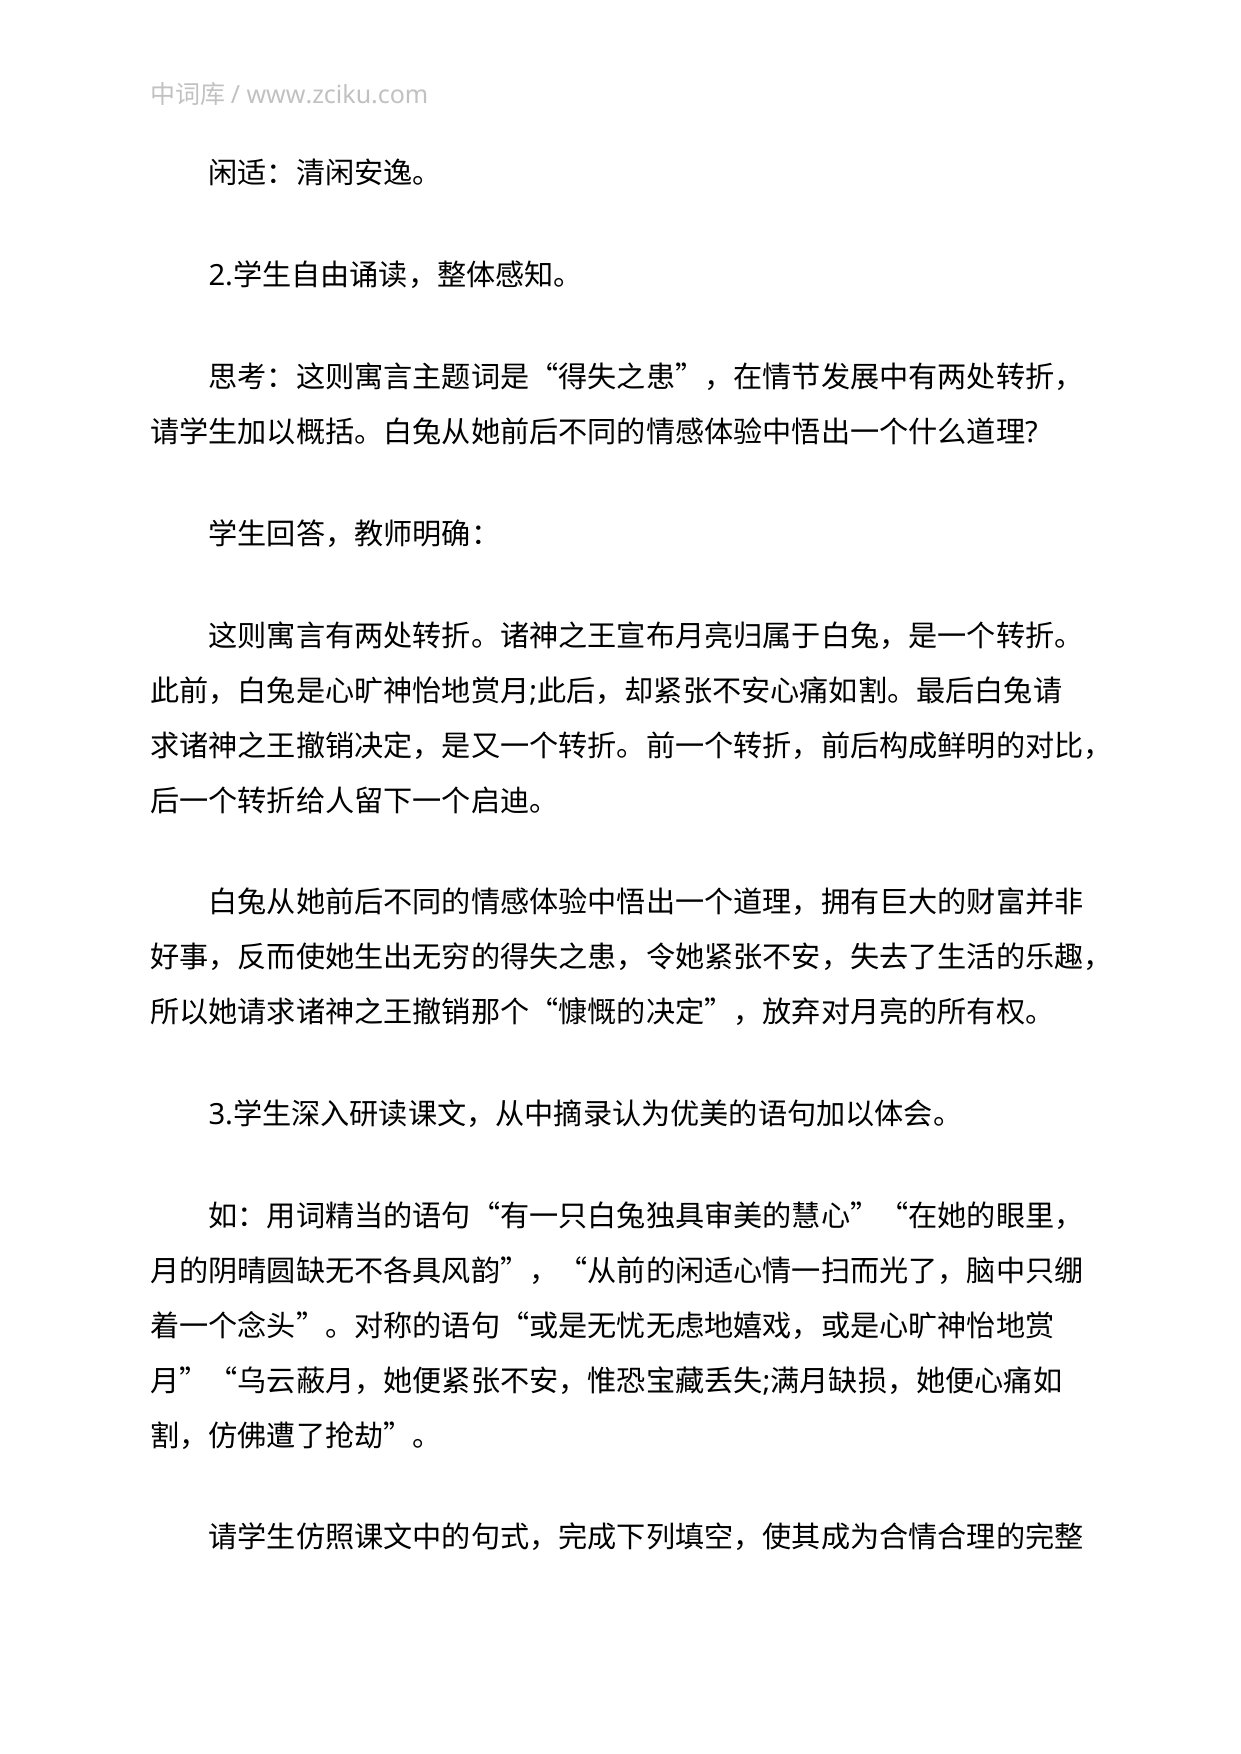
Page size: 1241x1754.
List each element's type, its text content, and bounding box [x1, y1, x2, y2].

text 思考：这则寓言主题词是“得失之患”，在情节发展中有两处转折，请学生加以概括。白兔从她前后不同的情感体验中悟出一个什么道理? [150, 354, 1090, 451]
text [150, 1514, 1090, 1556]
text 3.学生深入研读课文，从中摘录认为优美的语句加以体会。 [150, 1091, 1090, 1133]
text 白兔从她前后不同的情感体验中悟出一个道理，拥有巨大的财富并非好事，反而使她生出无穷的得失之患，令她紧张不安，失去了生活的乐趣，所以她请求诸神之王撤销那个“慷慨的决定”，放弃对月亮的所有权。 [150, 879, 1090, 1031]
text 学生回答，教师明确： [150, 511, 1090, 553]
text 这则寓言有两处转折。诸神之王宣布月亮归属于白兔，是一个转折。此前，白兔是心旷神怡地赏月;此后，却紧张不安心痛如割。最后白兔请求诸神之王撤销决定，是又一个转折。前一个转折，前后构成鲜明的对比，后一个转折给人留下一个启迪。 [150, 612, 1090, 819]
text 2.学生自由诵读，整体感知。 [150, 252, 1090, 294]
text 闲适：清闲安逸。 [150, 150, 1090, 192]
text 如：用词精当的语句“有一只白兔独具审美的慧心”“在她的眼里，月的阴晴圆缺无不各具风韵”，“从前的闲适心情一扫而光了，脑中只绷着一个念头”。对称的语句“或是无忧无虑地嬉戏，或是心旷神怡地赏月”“乌云蔽月，她便紧张不安，惟恐宝藏丢失;满月缺损，她便心痛如割，仿佛遭了抢劫”。 [150, 1192, 1090, 1454]
